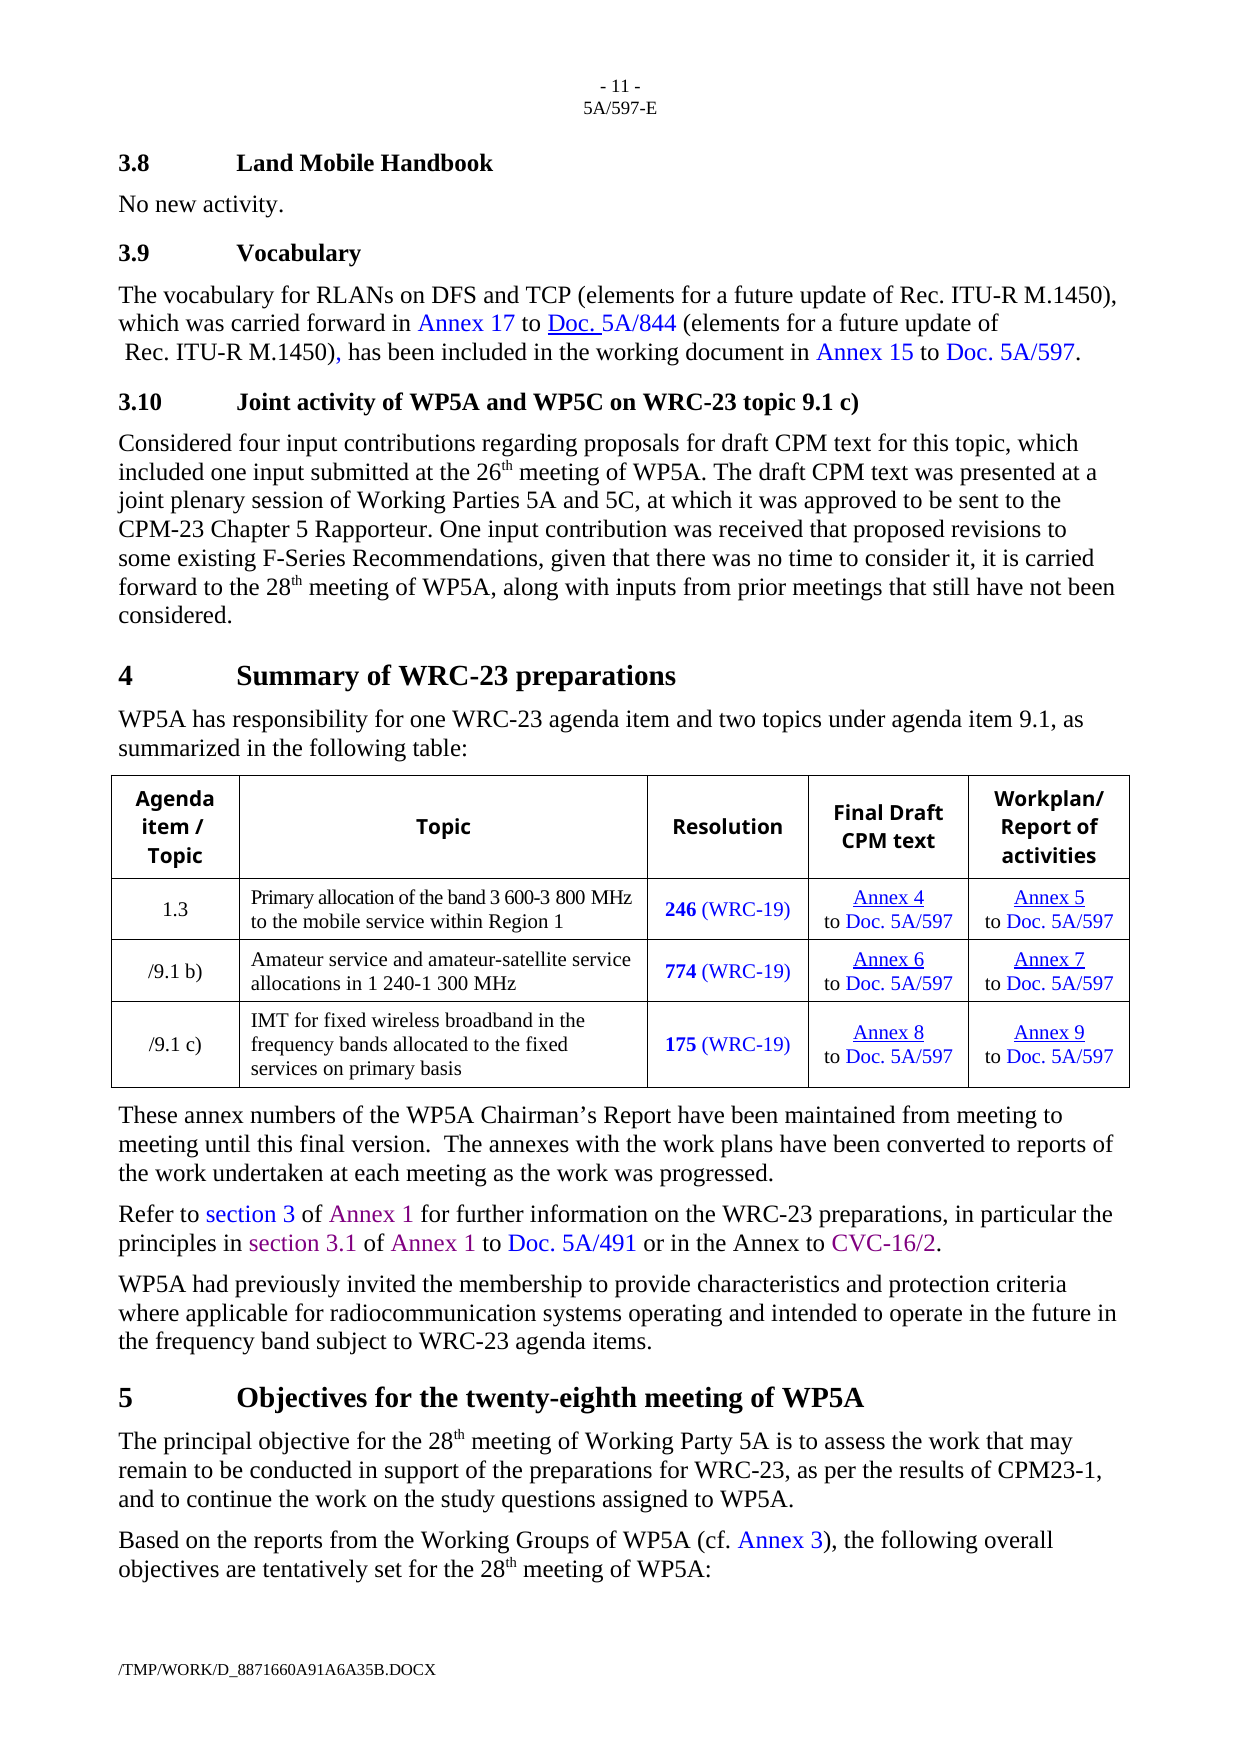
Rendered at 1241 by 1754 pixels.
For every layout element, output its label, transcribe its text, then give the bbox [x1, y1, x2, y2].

table_cell Annex 4 to Doc. 5A/597 [809, 879, 968, 939]
text Considered four input contributions regarding proposals for draft CPM text for this topic, which included one input submitted at the 26th meeting of WP5A. The draft CPM text was presented at a joint plenary session of Working Parties 5A and 5C, at which it was approved to be sent to the CPM-23 Chapter 5 Rapporteur. One input contribution was received that proposed revisions to some existing F-Series Recommendations, given that there was no time to consider it, it is carried forward to the 28th meeting of WP5A, along with inputs from prior meetings that still have not been considered. [118, 428, 1122, 629]
text The vocabulary for RLANs on DFS and TCP (elements for a future update of Rec. ITU-R M.1450), which was carried forward in Annex 17 to Doc. 5A/844 (elements for a future update of Rec. ITU-R M.1450), has been included in the working document in Annex 15 to Doc. 5A/597. [118, 280, 1122, 366]
table_cell /9.1 b) [112, 940, 239, 1001]
text WP5A has responsibility for one WRC-23 agenda item and two topics under agenda item 9.1, as summarized in the following table: [118, 704, 1122, 762]
table_header Topic [240, 776, 647, 878]
table_cell /9.1 c) [112, 1002, 239, 1087]
title The principal objective for the 28th meeting of Working Party 5A is to assess the work that may remain to be conducted in support of the preparations for WRC-23, as per the results of CPM23-1, and to continue the work on the study questions assigned to WP5A. [118, 1426, 1122, 1512]
table_cell Annex 8 to Doc. 5A/597 [809, 1002, 968, 1087]
table_cell Annex 7 to Doc. 5A/597 [969, 940, 1129, 1001]
text Based on the reports from the Working Groups of WP5A (cf. Annex 3), the following overall objectives are tentatively set for the 28th meeting of WP5A: [118, 1525, 1122, 1582]
table_cell 1.3 [112, 879, 239, 939]
table_header Final Draft CPM text [809, 776, 968, 878]
table_cell Amateur service and amateur-satellite service allocations in 1 240-1 300 MHz [240, 940, 647, 1001]
subtitle 3.10 Joint activity of WP5A and WP5C on WRC-23 topic 9.1 c) [118, 387, 1122, 416]
table_cell 175 (WRC-19) [648, 1002, 808, 1087]
subtitle 5 Objectives for the twenty-eighth meeting of WP5A [118, 1380, 1122, 1414]
table_cell Annex 5 to Doc. 5A/597 [969, 879, 1129, 939]
table_cell 774 (WRC-19) [648, 940, 808, 1001]
subtitle 3.9 Vocabulary [118, 238, 1122, 267]
table_cell Annex 9 to Doc. 5A/597 [969, 1002, 1129, 1087]
table_cell Annex 6 to Doc. 5A/597 [809, 940, 968, 1001]
table_header Agenda item / Topic [112, 776, 239, 878]
table_header Resolution [648, 776, 808, 878]
table_cell 246 (WRC-19) [648, 879, 808, 939]
subtitle 4 Summary of WRC-23 preparations [118, 658, 1122, 692]
text No new activity. [118, 189, 1122, 218]
table_header Workplan/ Report of activities [969, 776, 1129, 878]
text Refer to section 3 of Annex 1 for further information on the WRC-23 preparations, in particular the principles in section 3.1 of Annex 1 to Doc. 5A/491 or in the Annex to CVC-16/2. [118, 1199, 1122, 1256]
table_cell Primary allocation of the band 3 600-3 800 MHz to the mobile service within Region 1 [240, 879, 647, 939]
table_cell IMT for fixed wireless broadband in the frequency bands allocated to the fixed services on primary basis [240, 1002, 647, 1087]
text WP5A had previously invited the membership to provide characteristics and protection criteria where applicable for radiocommunication systems operating and intended to operate in the future in the frequency band subject to WRC-23 agenda items. [118, 1269, 1122, 1355]
subtitle 3.8 Land Mobile Handbook [118, 148, 1122, 176]
text These annex numbers of the WP5A Chairman’s Report have been maintained from meeting to meeting until this final version. The annexes with the work plans have been converted to reports of the work undertaken at each meeting as the work was progressed. [118, 1100, 1122, 1186]
